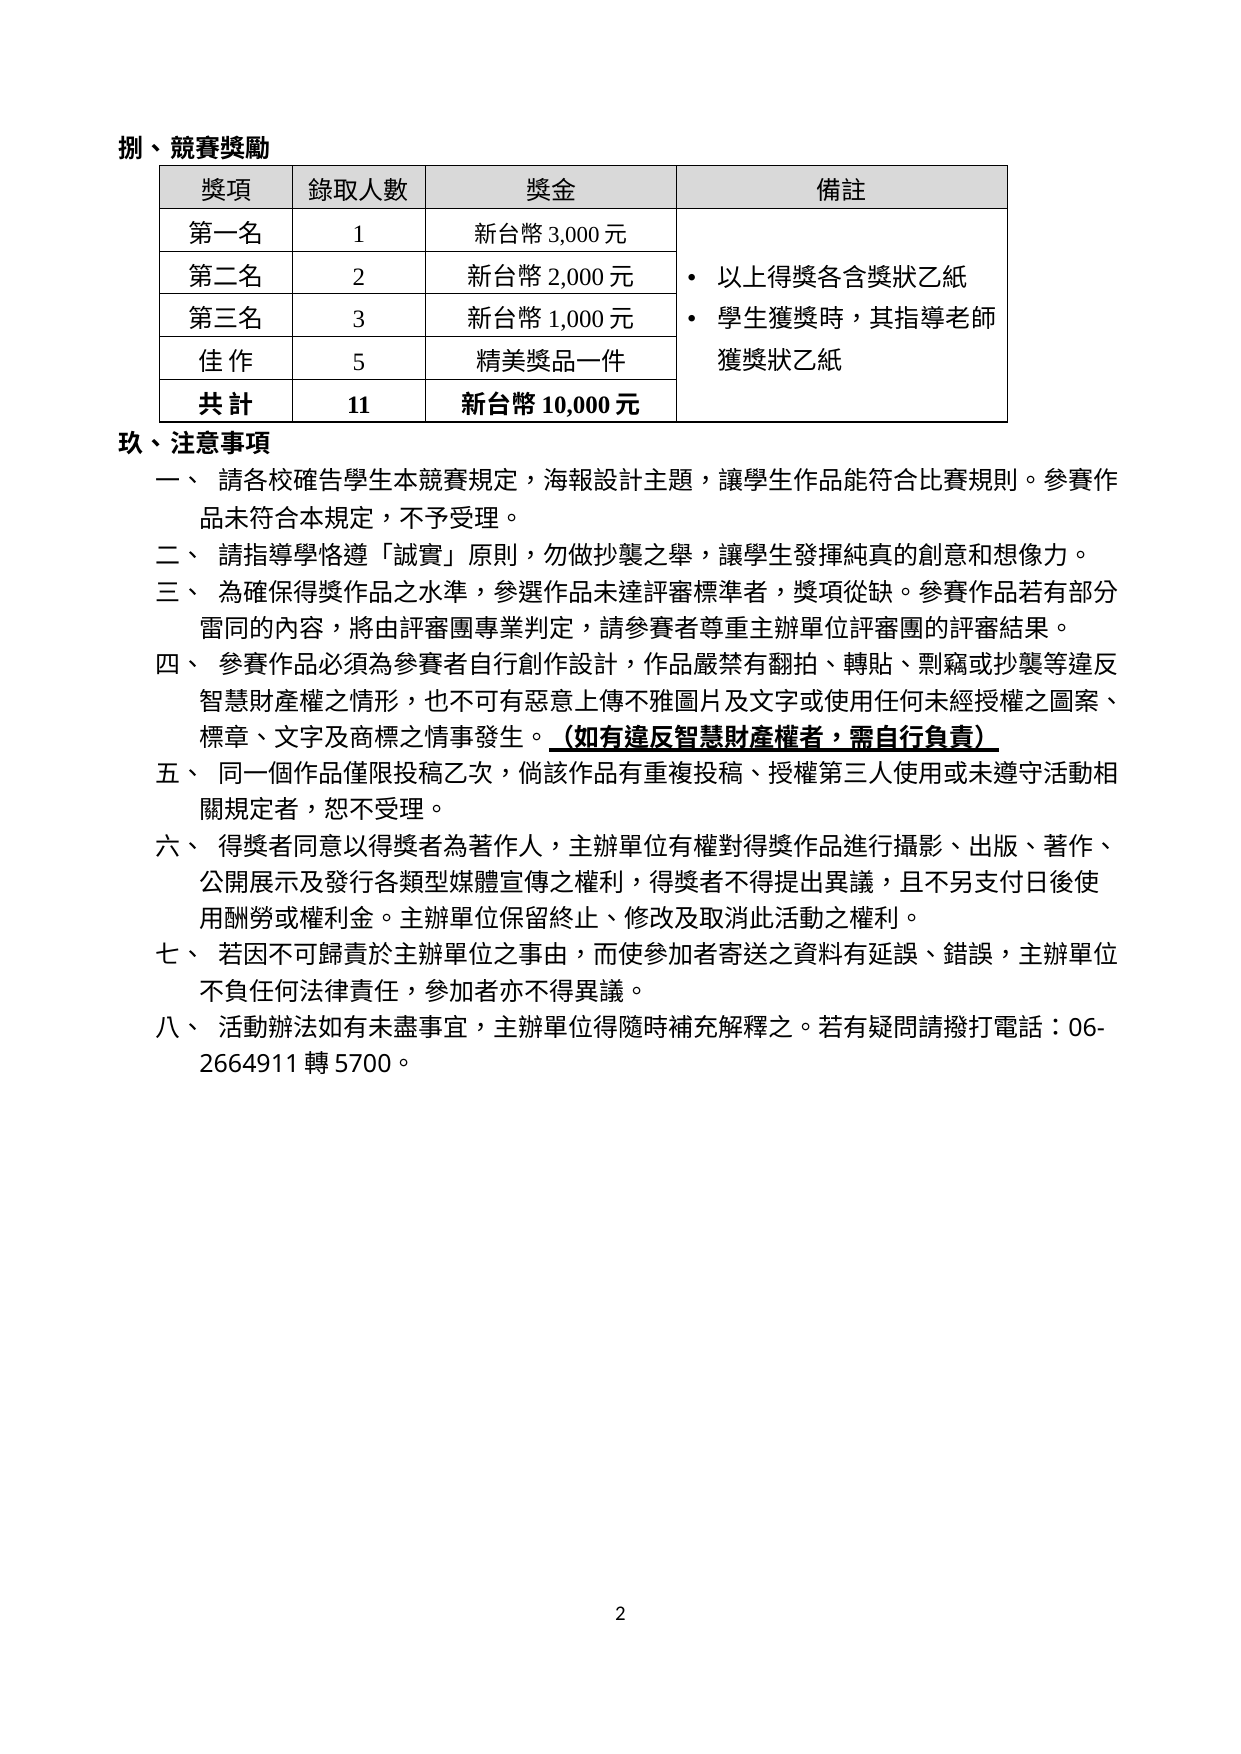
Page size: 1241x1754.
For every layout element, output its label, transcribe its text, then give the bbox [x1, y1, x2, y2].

list 活動辦法如有未盡事宜，主辦單位得隨時補充解釋之。若有疑問請撥打電話：06-2664911轉5700。 [155, 1007, 1122, 1080]
table_cell 精美獎品一件 [426, 337, 676, 379]
list 競賽獎勵 [118, 128, 1122, 165]
table_cell 新台幣1,000元 [426, 294, 676, 336]
list 請指導學恪遵「誠實」原則，勿做抄襲之舉，讓學生發揮純真的創意和想像力。 [155, 535, 1122, 572]
table_cell 新台幣2,000元 [426, 252, 676, 293]
table_header 錄取人數 [293, 166, 425, 208]
table_cell 共 計 [160, 380, 292, 421]
table_cell 第二名 [160, 252, 292, 293]
list 同一個作品僅限投稿乙次，倘該作品有重複投稿、授權第三人使用或未遵守活動相關規定者，恕不受理。 [155, 754, 1122, 826]
list 注意事項 [118, 422, 1122, 460]
table_header 獎項 [160, 166, 292, 208]
list 為確保得獎作品之水準，參選作品未達評審標準者，獎項從缺。參賽作品若有部分雷同的內容，將由評審團專業判定，請參賽者尊重主辦單位評審團的評審結果。 [155, 572, 1122, 645]
table_cell 3 [293, 294, 425, 336]
table_cell 新台幣10,000元 [426, 380, 676, 421]
table_cell 11 [293, 380, 425, 421]
table_cell 第一名 [160, 209, 292, 251]
list 請各校確告學生本競賽規定，海報設計主題，讓學生作品能符合比賽規則。參賽作品未符合本規定，不予受理。 [155, 460, 1122, 535]
list 參賽作品必須為參賽者自行創作設計，作品嚴禁有翻拍、轉貼、剽竊或抄襲等違反智慧財產權之情形，也不可有惡意上傳不雅圖片及文字或使用任何未經授權之圖案、標章、文字及商標之情事發生。（如有違反智慧財產權者，需自行負責） [155, 645, 1122, 754]
table_cell 以上得獎各含獎狀乙紙 學生獲獎時，其指導老師獲獎狀乙紙 [677, 209, 1007, 421]
table_cell 2 [293, 252, 425, 293]
table_cell 佳 作 [160, 337, 292, 379]
table_cell 第三名 [160, 294, 292, 336]
table_cell 新台幣3,000元 [426, 209, 676, 251]
table_header 獎金 [426, 166, 676, 208]
list 若因不可歸責於主辦單位之事由，而使參加者寄送之資料有延誤、錯誤，主辦單位不負任何法律責任，參加者亦不得異議。 [155, 935, 1122, 1007]
table_cell 5 [293, 337, 425, 379]
table_header 備註 [677, 166, 1007, 208]
list 得獎者同意以得獎者為著作人，主辦單位有權對得獎作品進行攝影、出版、著作、公開展示及發行各類型媒體宣傳之權利，得獎者不得提出異議，且不另支付日後使用酬勞或權利金。主辦單位保留終止、修改及取消此活動之權利。 [155, 826, 1122, 935]
table_cell 1 [293, 209, 425, 251]
